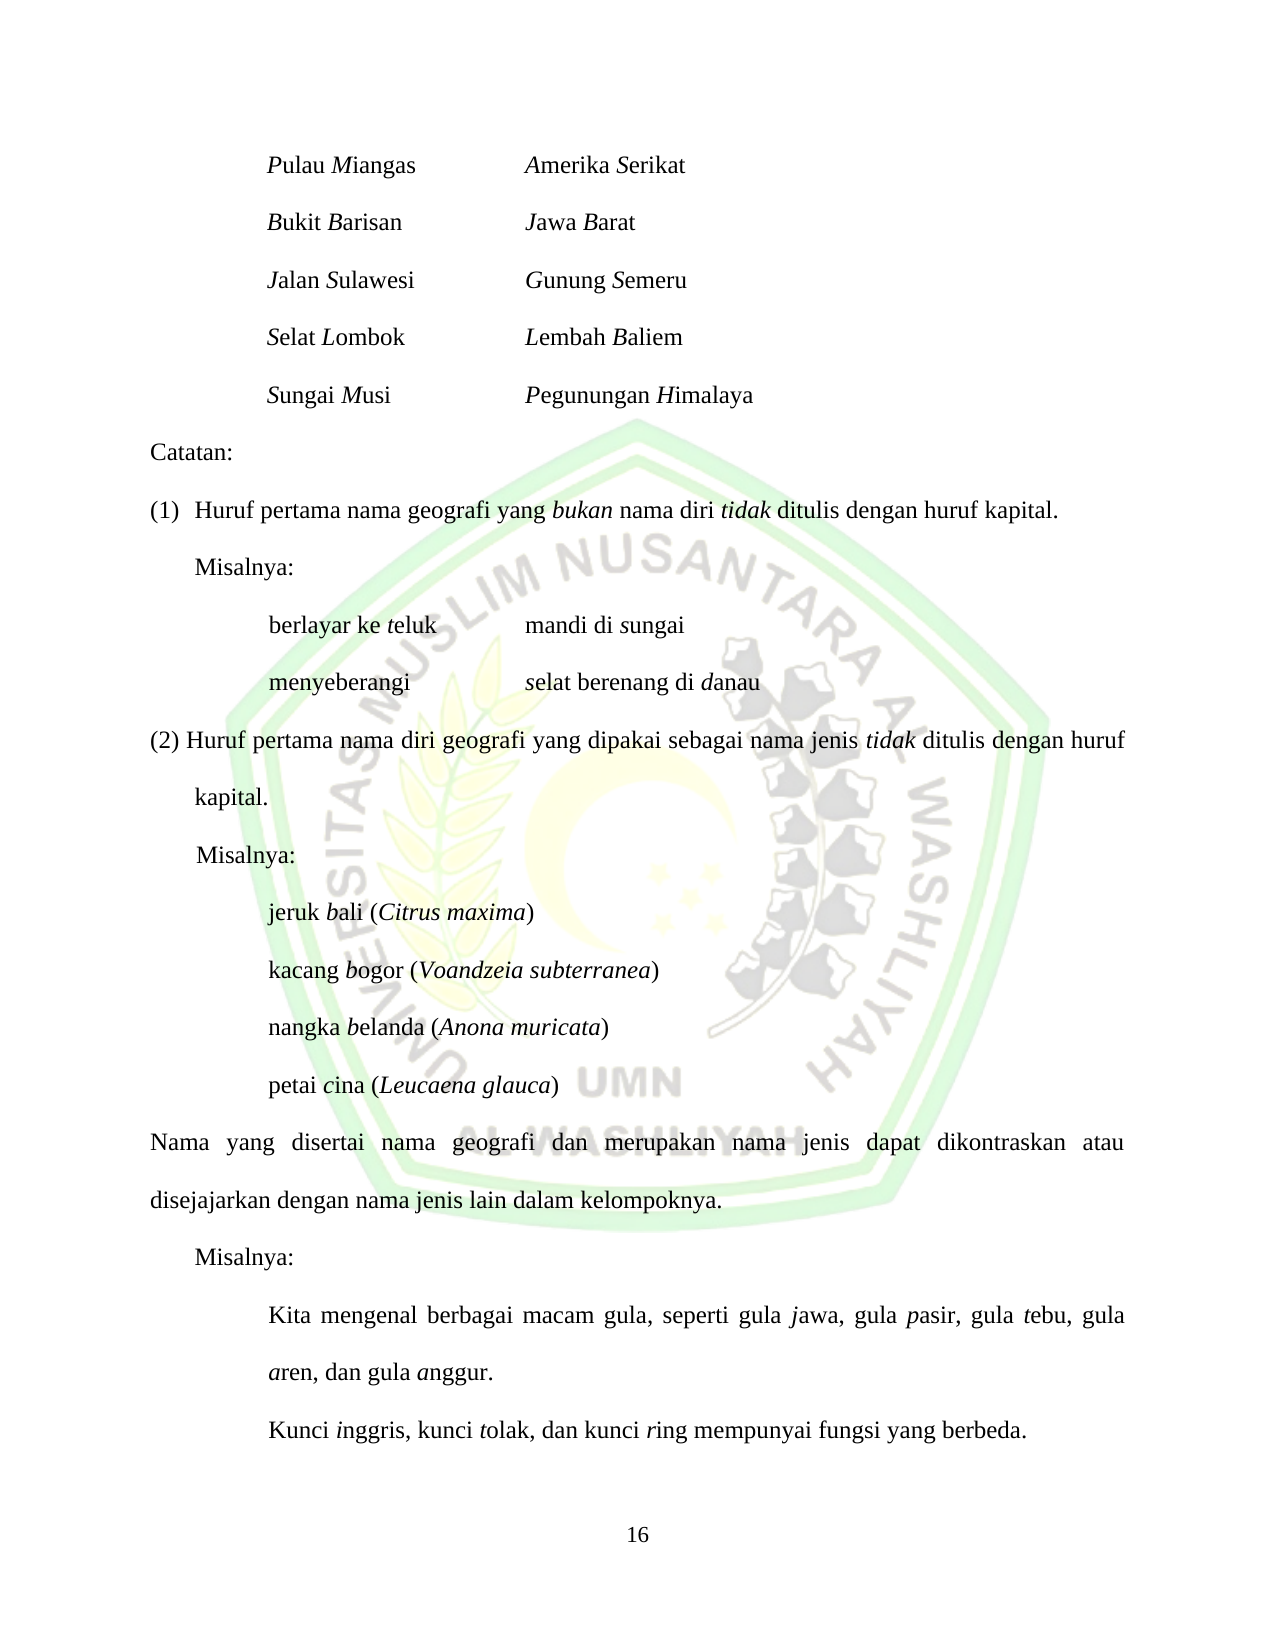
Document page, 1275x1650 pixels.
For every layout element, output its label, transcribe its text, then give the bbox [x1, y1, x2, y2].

text Misalnya: [150, 1242, 1125, 1271]
text (2) Huruf pertama nama diri geografi yang dipakai sebagai nama jenis tidak ditulis dengan huruf kapital. [150, 725, 1125, 811]
text Selat Lombok Lembah Baliem [192, 322, 1125, 351]
text berlayar ke teluk mandi di sungai [269, 610, 1125, 639]
text nangka belanda (Anona muricata) [150, 1012, 1125, 1041]
text petai cina (Leucaena glauca) [150, 1070, 1125, 1099]
text jeruk bali (Citrus maxima) [150, 897, 1125, 926]
text Kunci inggris, kunci tolak, dan kunci ring mempunyai fungsi yang berbeda. [268, 1415, 1125, 1444]
text Catatan: [150, 437, 1125, 466]
text menyeberangi selat berenang di danau [269, 667, 1125, 696]
text Sungai Musi Pegunungan Himalaya [252, 380, 1125, 409]
text Jalan Sulawesi Gunung Semeru [252, 265, 1125, 294]
text Kita mengenal berbagai macam gula, seperti gula jawa, gula pasir, gula tebu, gula aren, dan gula anggur. [268, 1300, 1125, 1386]
text Bukit Barisan Jawa Barat [252, 207, 1125, 236]
text kacang bogor (Voandzeia subterranea) [150, 955, 1125, 984]
text Pulau Miangas Amerika Serikat [252, 150, 1125, 179]
text Misalnya: [150, 840, 1125, 869]
text Misalnya: [150, 552, 1125, 581]
text Nama yang disertai nama geografi dan merupakan nama jenis dapat dikontraskan atau disejajarkan dengan nama jenis lain dalam kelompoknya. [150, 1127, 1125, 1214]
text (1) Huruf pertama nama geografi yang bukan nama diri tidak ditulis dengan huruf kapital. [150, 495, 1125, 524]
